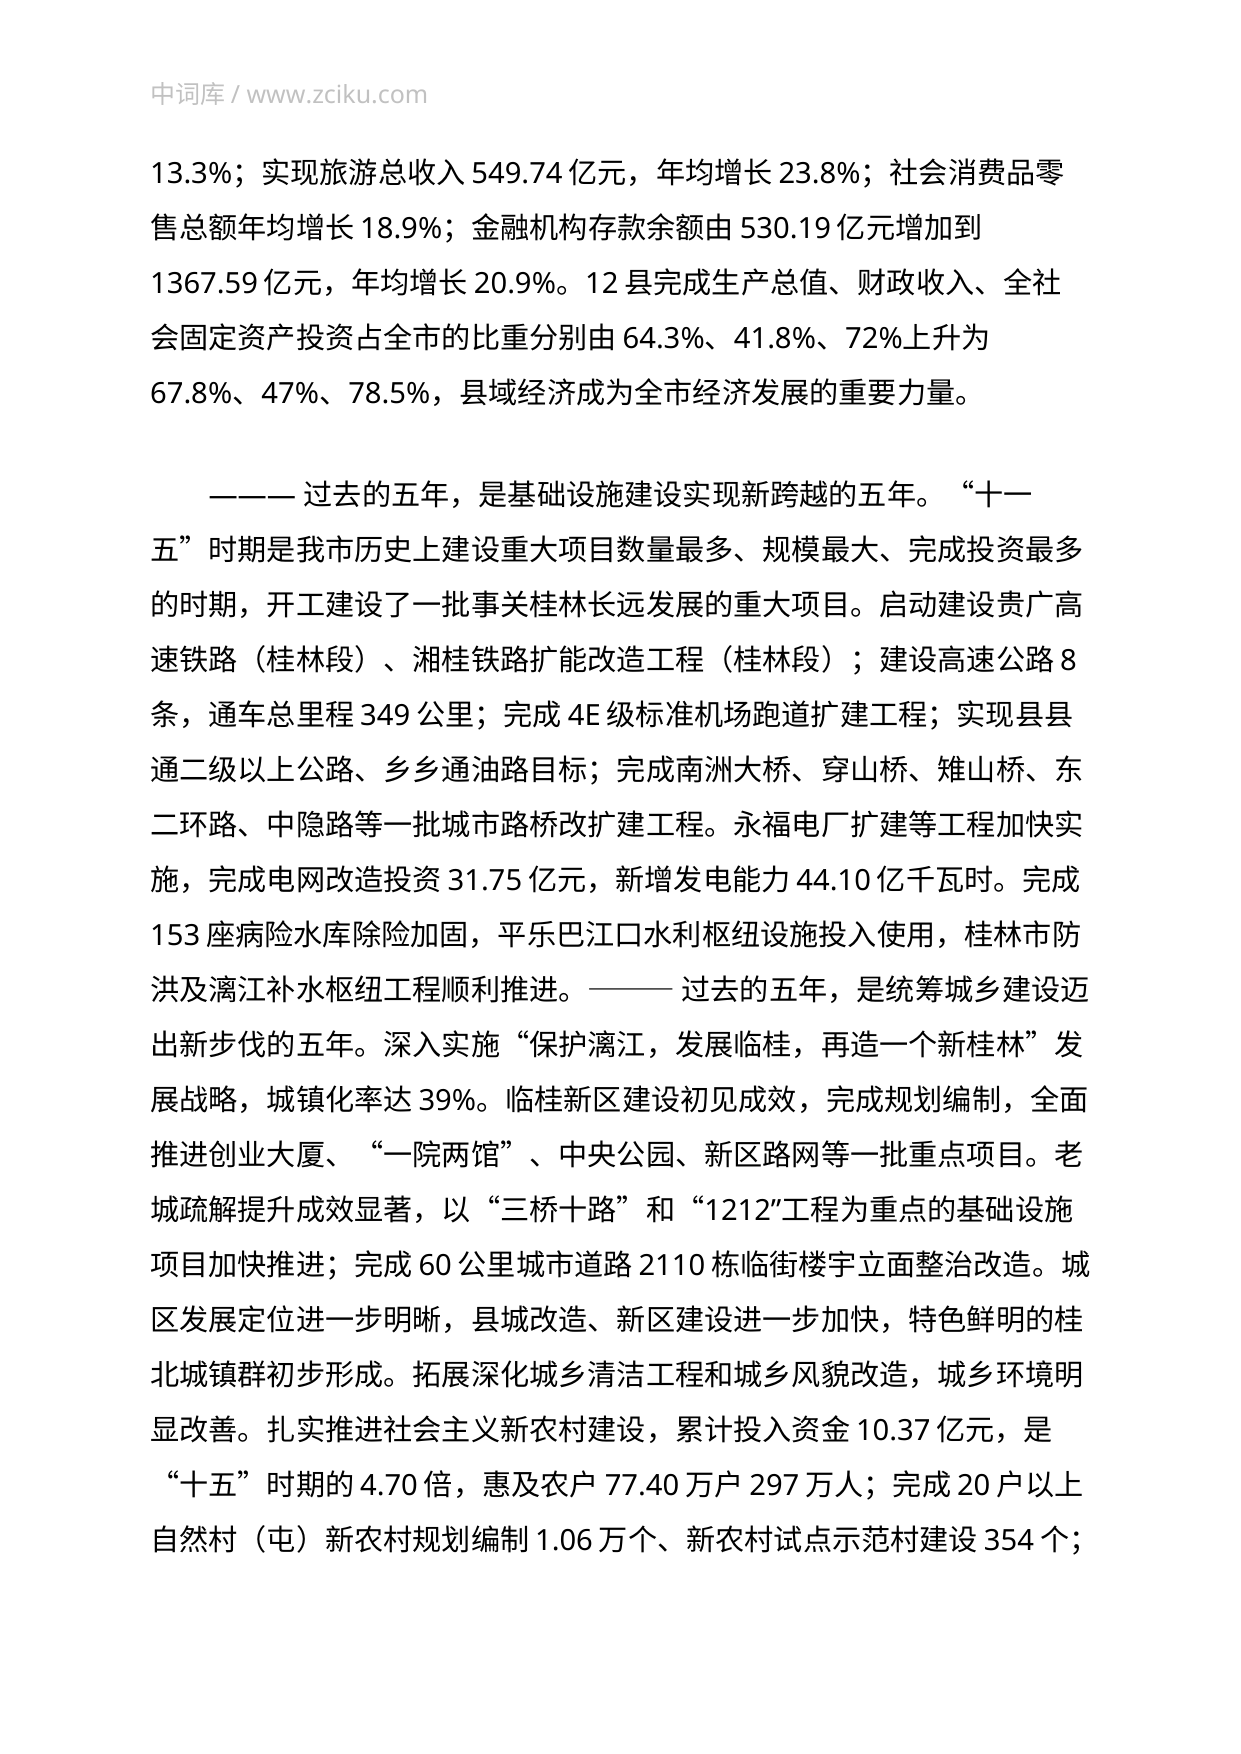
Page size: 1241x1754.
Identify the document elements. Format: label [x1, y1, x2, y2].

text [150, 150, 1090, 412]
text [150, 472, 1090, 1558]
